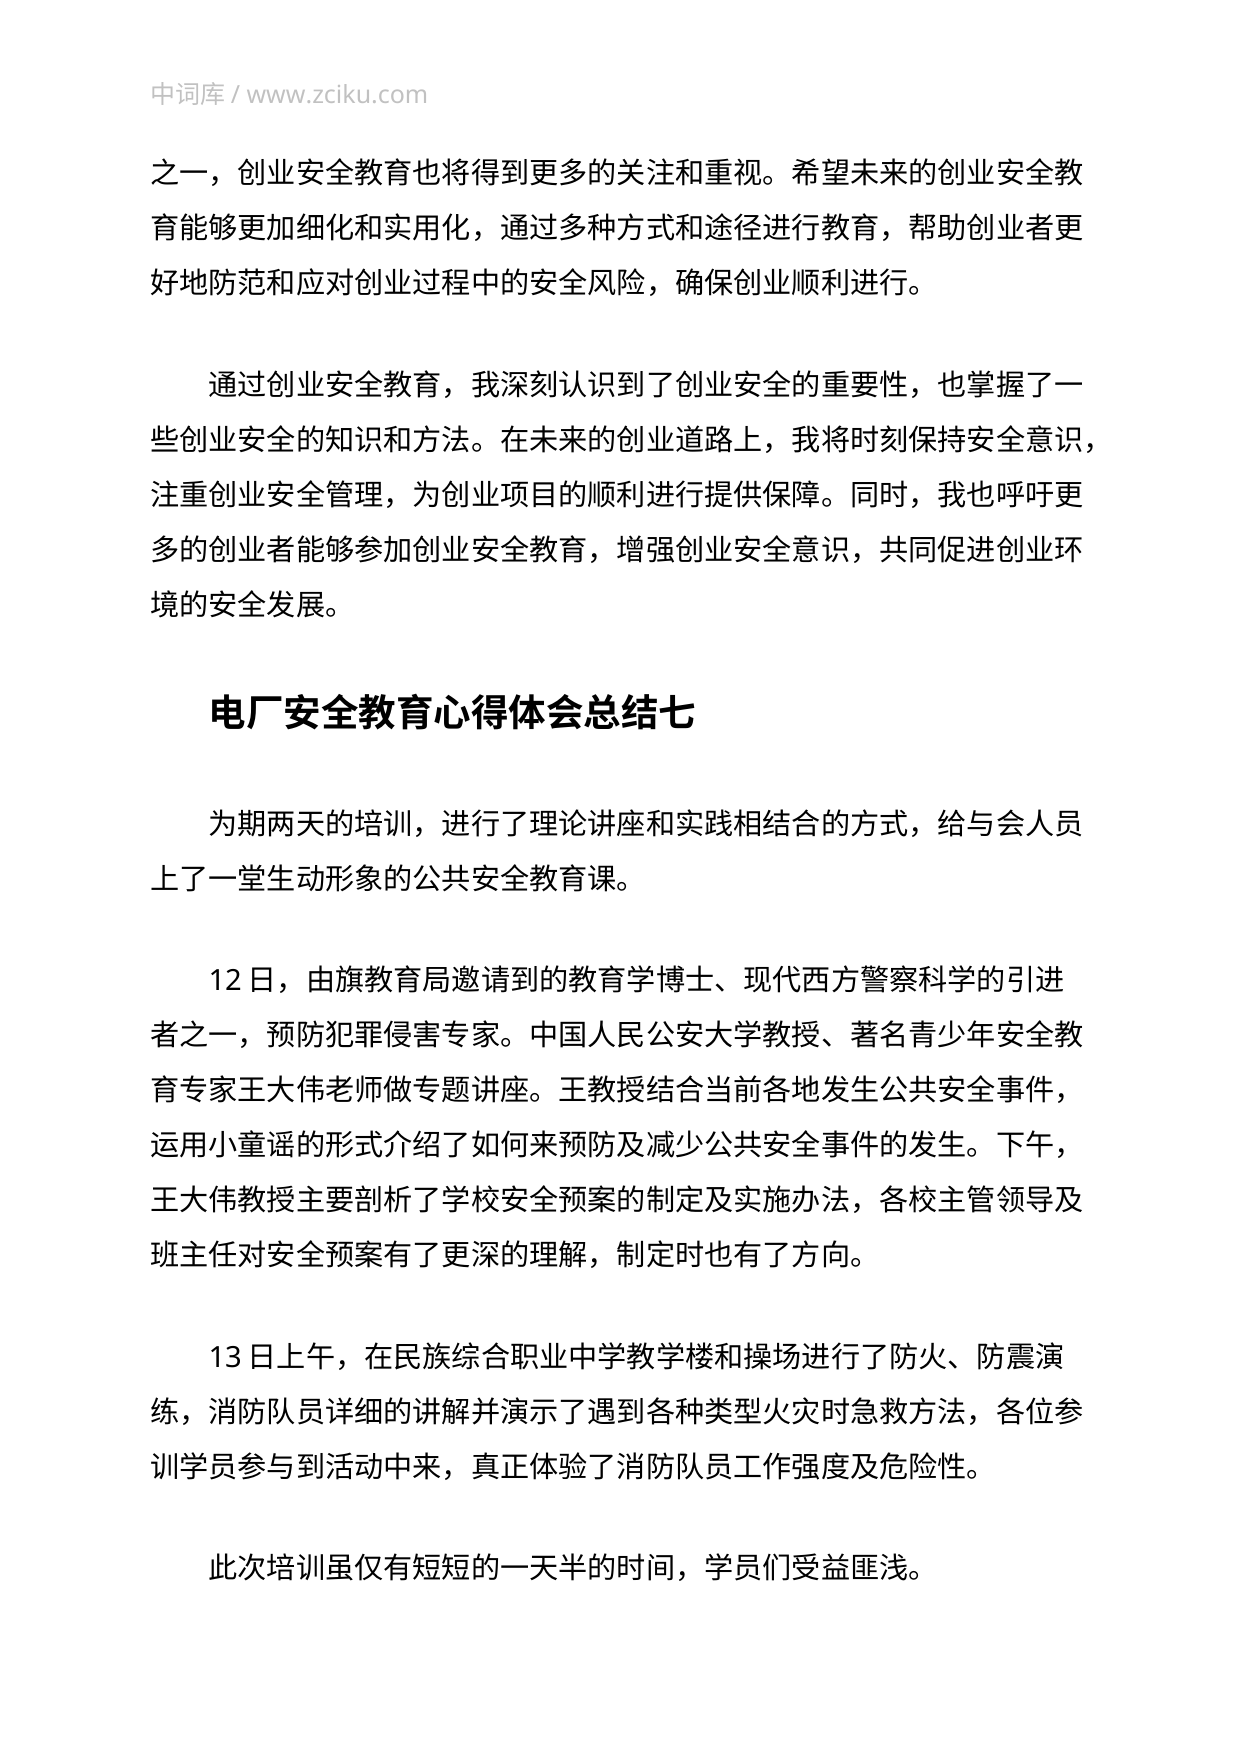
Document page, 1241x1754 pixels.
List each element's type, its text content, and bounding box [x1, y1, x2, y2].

text 13日上午，在民族综合职业中学教学楼和操场进行了防火、防震演练，消防队员详细的讲解并演示了遇到各种类型火灾时急救方法，各位参训学员参与到活动中来，真正体验了消防队员工作强度及危险性。 [150, 1333, 1090, 1486]
text 电厂安全教育心得体会总结七 [150, 683, 1090, 737]
text 12日，由旗教育局邀请到的教育学博士、现代西方警察科学的引进者之一，预防犯罪侵害专家。中国人民公安大学教授、著名青少年安全教育专家王大伟老师做专题讲座。王教授结合当前各地发生公共安全事件，运用小童谣的形式介绍了如何来预防及减少公共安全事件的发生。下午，王大伟教授主要剖析了学校安全预案的制定及实施办法，各校主管领导及班主任对安全预案有了更深的理解，制定时也有了方向。 [150, 957, 1090, 1274]
text 此次培训虽仅有短短的一天半的时间，学员们受益匪浅。 [150, 1545, 1090, 1587]
text 为期两天的培训，进行了理论讲座和实践相结合的方式，给与会人员上了一堂生动形象的公共安全教育课。 [150, 800, 1090, 897]
text 通过创业安全教育，我深刻认识到了创业安全的重要性，也掌握了一些创业安全的知识和方法。在未来的创业道路上，我将时刻保持安全意识，注重创业安全管理，为创业项目的顺利进行提供保障。同时，我也呼吁更多的创业者能够参加创业安全教育，增强创业安全意识，共同促进创业环境的安全发展。 [150, 362, 1090, 623]
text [150, 150, 1090, 302]
